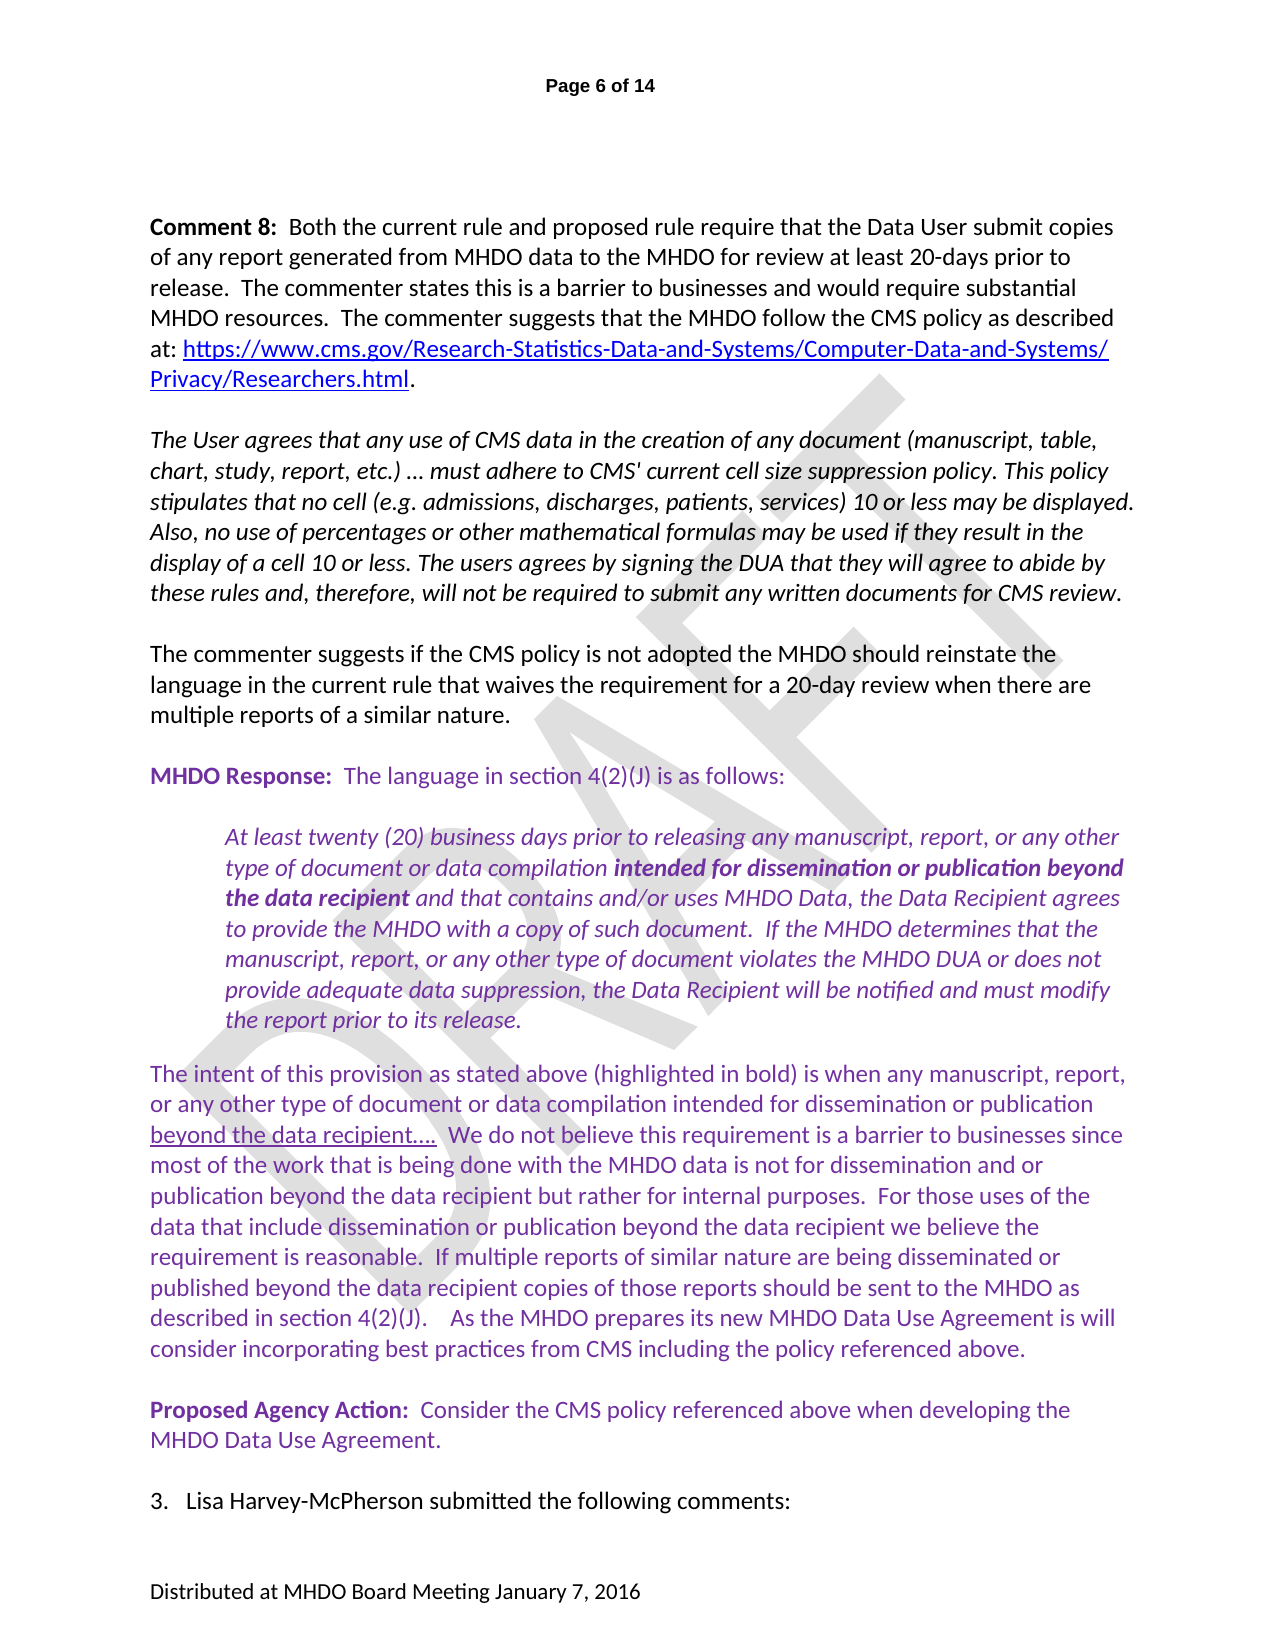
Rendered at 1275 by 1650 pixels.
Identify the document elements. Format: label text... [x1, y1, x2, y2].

text The User agrees that any use of CMS data in the creation of any document (manuscript, table, chart, study, report, etc.) … must adhere to CMS' current cell size suppression policy. This policy stipulates that no cell (e.g. admissions, discharges, patients, services) 10 or less may be displayed. Also, no use of percentages or other mathematical formulas may be used if they result in the display of a cell 10 or less. The users agrees by signing the DUA that they will agree to abide by these rules and, therefore, will not be required to submit any written documents for CMS review. [150, 425, 1140, 608]
text The intent of this provision as stated above (highlighted in bold) is when any manuscript, report, or any other type of document or data compilation intended for dissemination or publication beyond the data recipient…. We do not believe this requirement is a barrier to businesses since most of the work that is being done with the MHDO data is not for dissemination and or publication beyond the data recipient but rather for internal purposes. For those uses of the data that include dissemination or publication beyond the data recipient we believe the requirement is reasonable. If multiple reports of similar nature are being disseminated or published beyond the data recipient copies of those reports should be sent to the MHDO as described in section 4(2)(J). As the MHDO prepares its new MHDO Data Use Agreement is will consider incorporating best practices from CMS including the policy referenced above. [150, 1058, 1140, 1363]
text MHDO Response: The language in section 4(2)(J) is as follows: [150, 760, 1140, 791]
text At least twenty (20) business days prior to releasing any manuscript, report, or any other type of document or data compilation intended for dissemination or publication beyond the data recipient and that contains and/or uses MHDO Data, the Data Recipient agrees to provide the MHDO with a copy of such document. If the MHDO determines that the manuscript, report, or any other type of document violates the MHDO DUA or does not provide adequate data suppression, the Data Recipient will be notified and must modify the report prior to its release. [225, 821, 1140, 1035]
text 3. Lisa Harvey-McPherson submitted the following comments: [150, 1485, 1140, 1516]
text Comment 8: Both the current rule and proposed rule require that the Data User submit copies of any report generated from MHDO data to the MHDO for review at least 20-days prior to release. The commenter states this is a barrier to businesses and would require substantial MHDO resources. The commenter suggests that the MHDO follow the CMS policy as described at: https://www.cms.gov/Research-Statistics-Data-and-Systems/Computer-Data-and-Systems/Privacy/Researchers.html. [150, 211, 1140, 394]
text The commenter suggests if the CMS policy is not adopted the MHDO should reinstate the language in the current rule that waives the requirement for a 20-day review when there are multiple reports of a similar nature. [150, 638, 1140, 730]
text Proposed Agency Action: Consider the CMS policy referenced above when developing the MHDO Data Use Agreement. [150, 1394, 1140, 1455]
